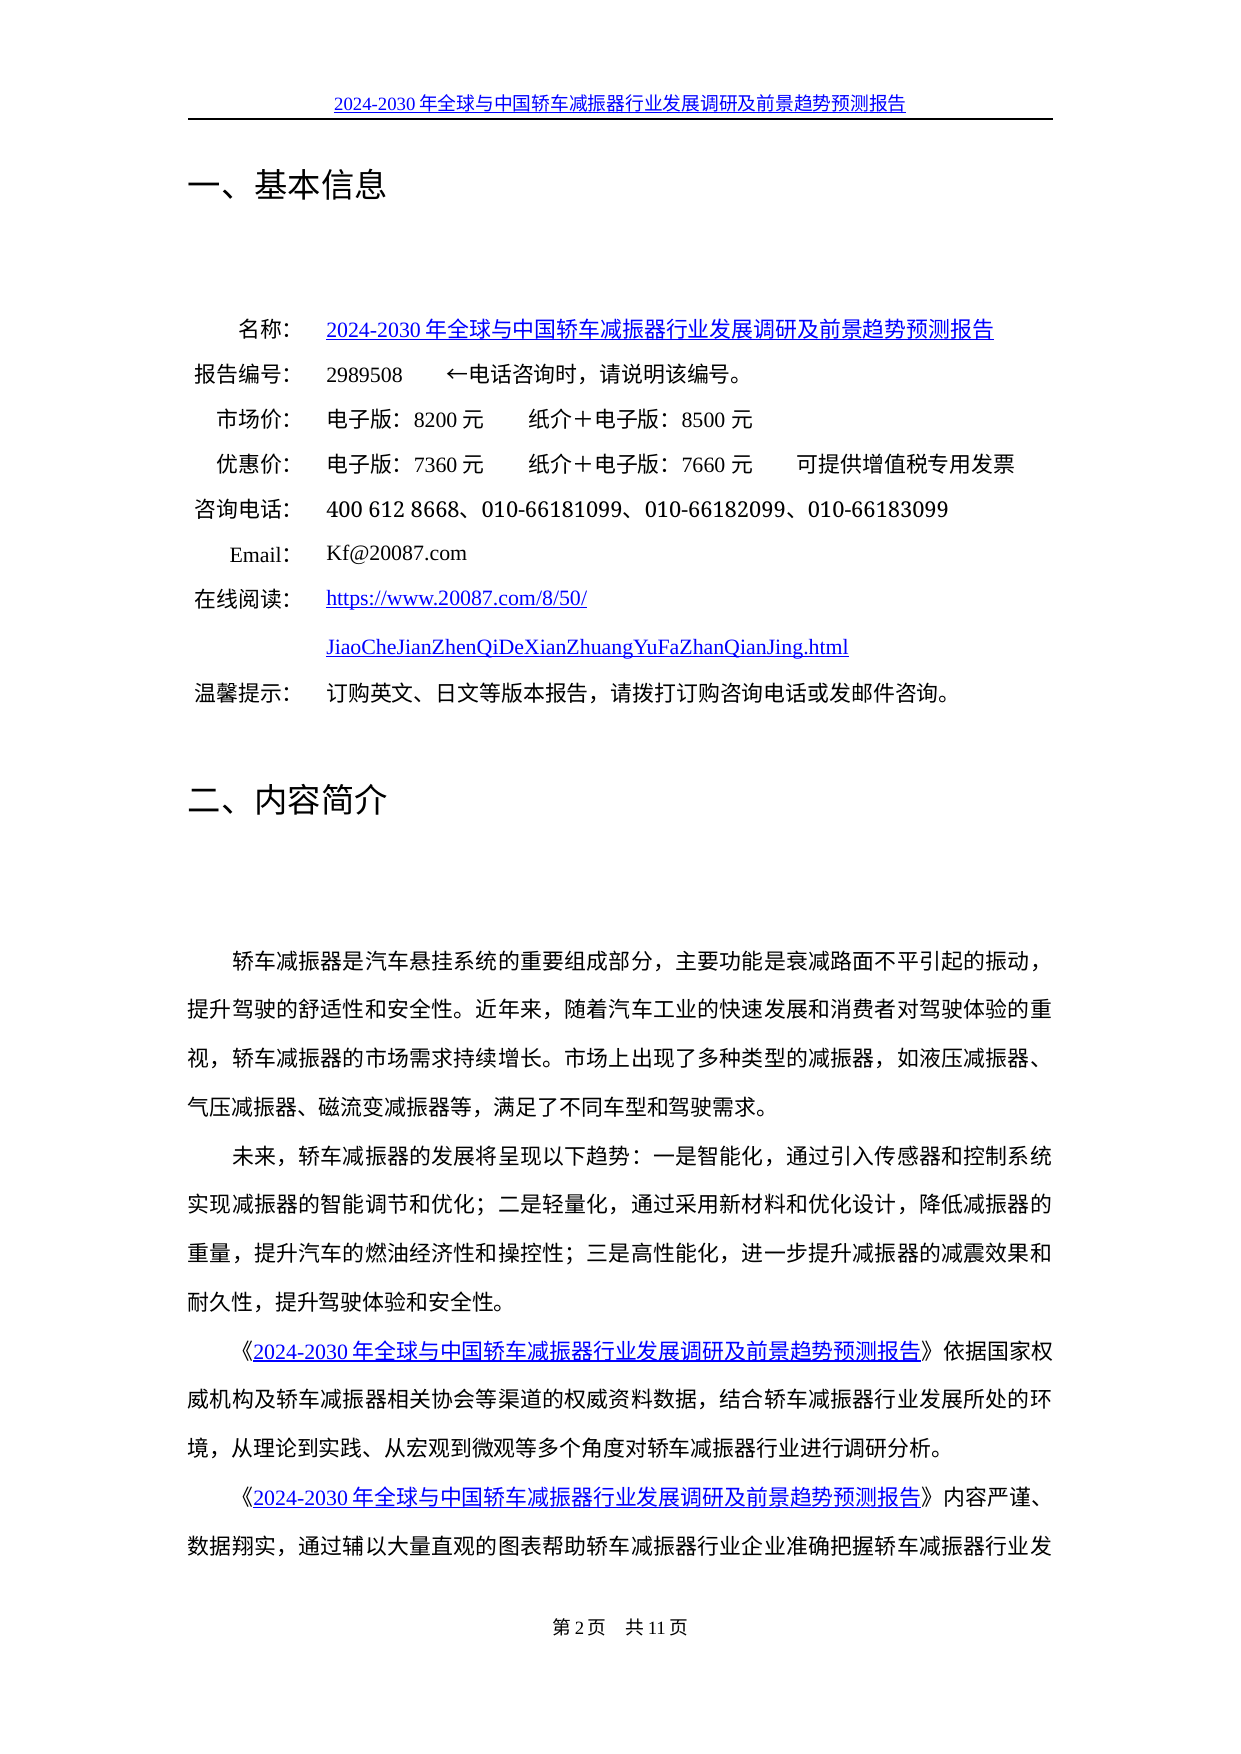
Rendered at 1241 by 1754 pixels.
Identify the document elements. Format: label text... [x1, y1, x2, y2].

table_cell 咨询电话： [167, 492, 315, 537]
title 一、基本信息 [187, 150, 1053, 215]
table_cell 2989508 ←电话咨询时，请说明该编号。 [315, 357, 1073, 402]
title 二、内容简介 [187, 766, 1053, 831]
table_cell 电子版：8200 元 纸介＋电子版：8500 元 [315, 402, 1073, 447]
table_cell 优惠价： [167, 447, 315, 492]
table_header 名称： [167, 312, 315, 357]
table_cell Kf@20087.com [315, 537, 1073, 582]
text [187, 943, 1053, 1561]
table_cell 电子版：7360 元 纸介＋电子版：7660 元 可提供增值税专用发票 [315, 447, 1073, 492]
table_cell [315, 582, 1073, 675]
table_cell 订购英文、日文等版本报告，请拨打订购咨询电话或发邮件咨询。 [315, 675, 1073, 720]
table_cell 温馨提示： [167, 675, 315, 720]
table_cell 市场价： [167, 402, 315, 447]
table_cell 报告编号： [167, 357, 315, 402]
table_cell 在线阅读： [167, 582, 315, 675]
table_header 2024-2030年全球与中国轿车减振器行业发展调研及前景趋势预测报告 [315, 312, 1073, 357]
table_cell 400 612 8668、010-66181099、010-66182099、010-66183099 [315, 492, 1073, 537]
table_cell Email： [167, 537, 315, 582]
